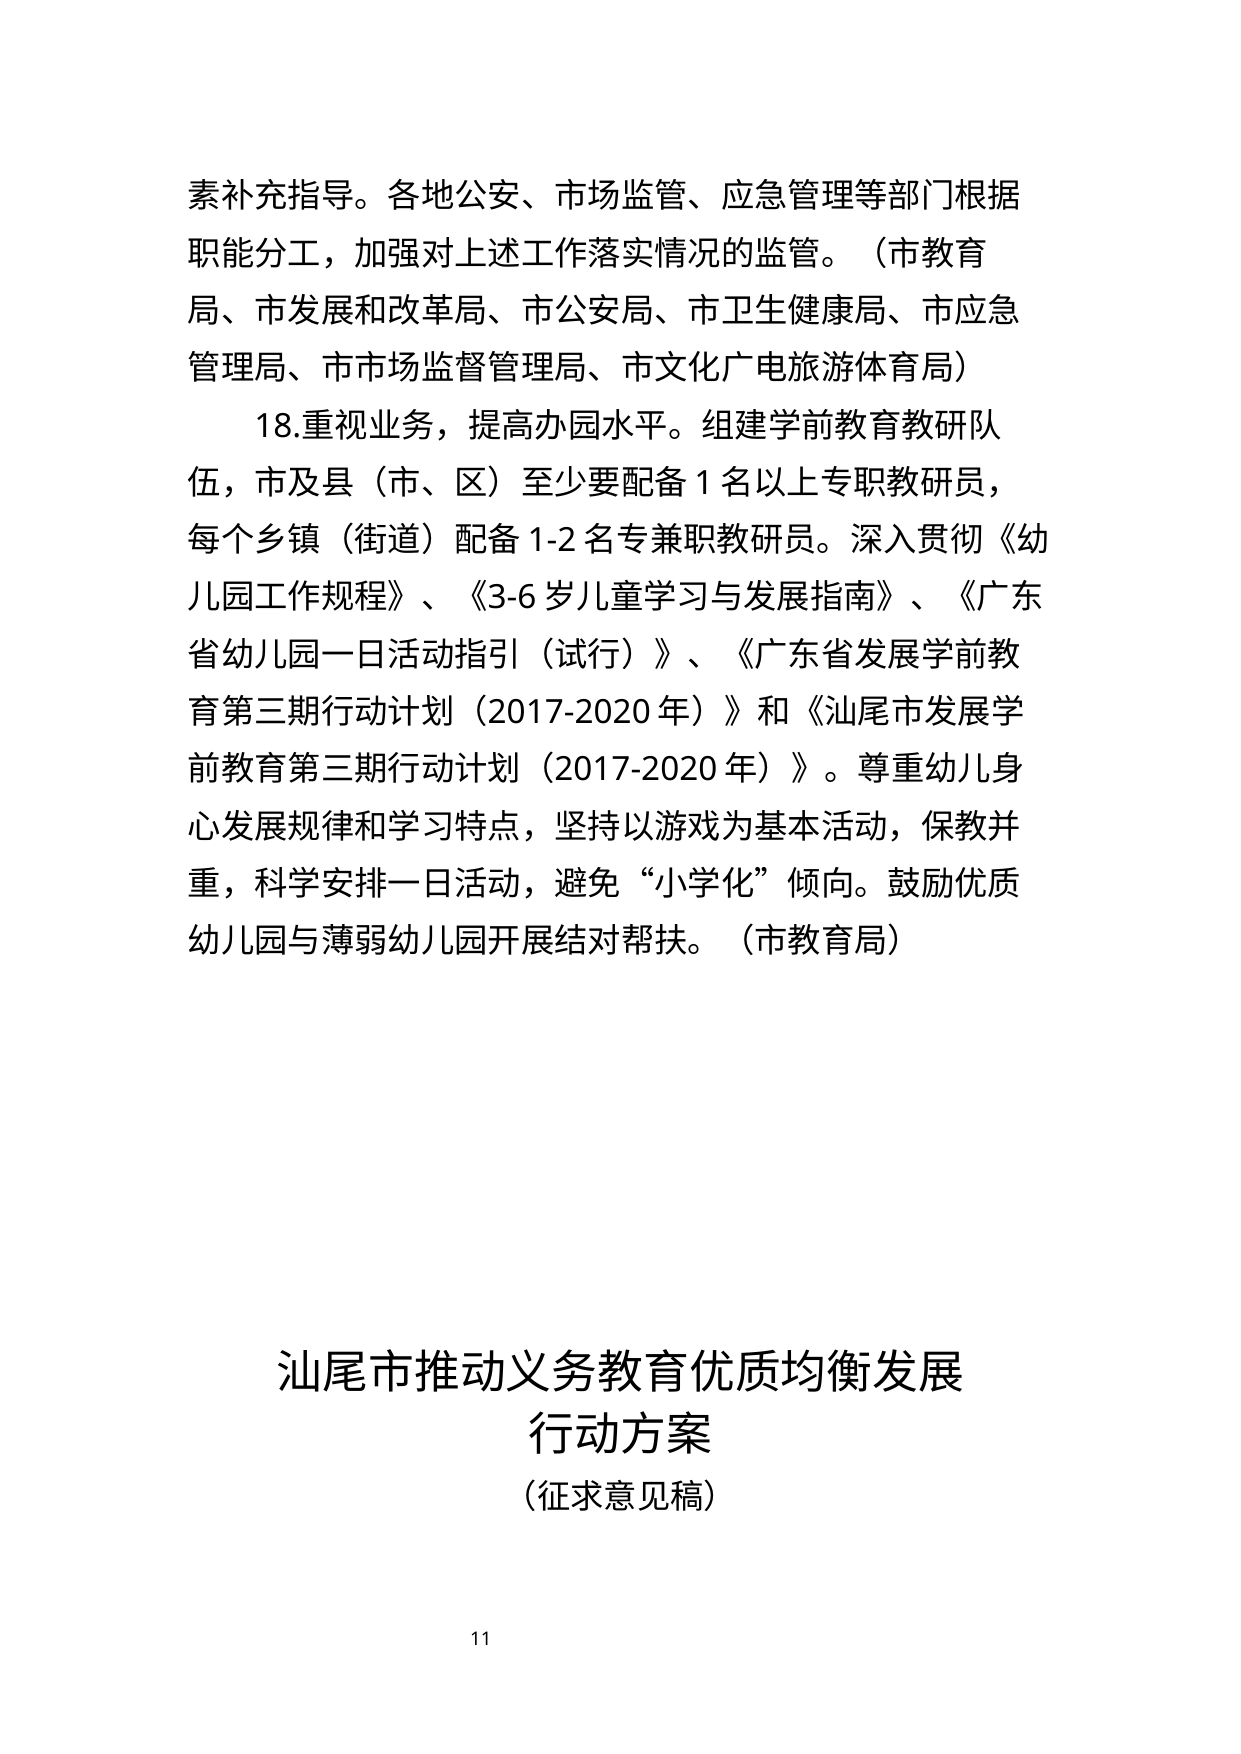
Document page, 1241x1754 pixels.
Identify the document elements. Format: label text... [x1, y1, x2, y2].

text （征求意见稿） [187, 1463, 1053, 1520]
text 行动方案 [187, 1401, 1053, 1463]
text 18.重视业务，提高办园水平。组建学前教育教研队伍，市及县（市、区）至少要配备1名以上专职教研员，每个乡镇（街道）配备1-2名专兼职教研员。深入贯彻《幼儿园工作规程》、《3-6岁儿童学习与发展指南》、《广东省幼儿园一日活动指引（试行）》、《广东省发展学前教育第三期行动计划（2017-2020年）》和《汕尾市发展学前教育第三期行动计划（2017-2020年）》。尊重幼儿身心发展规律和学习特点，坚持以游戏为基本活动，保教并重，科学安排一日活动，避免“小学化”倾向。鼓励优质幼儿园与薄弱幼儿园开展结对帮扶。（市教育局） [187, 391, 1053, 964]
text 汕尾市推动义务教育优质均衡发展 [187, 1338, 1053, 1401]
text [187, 162, 1053, 391]
